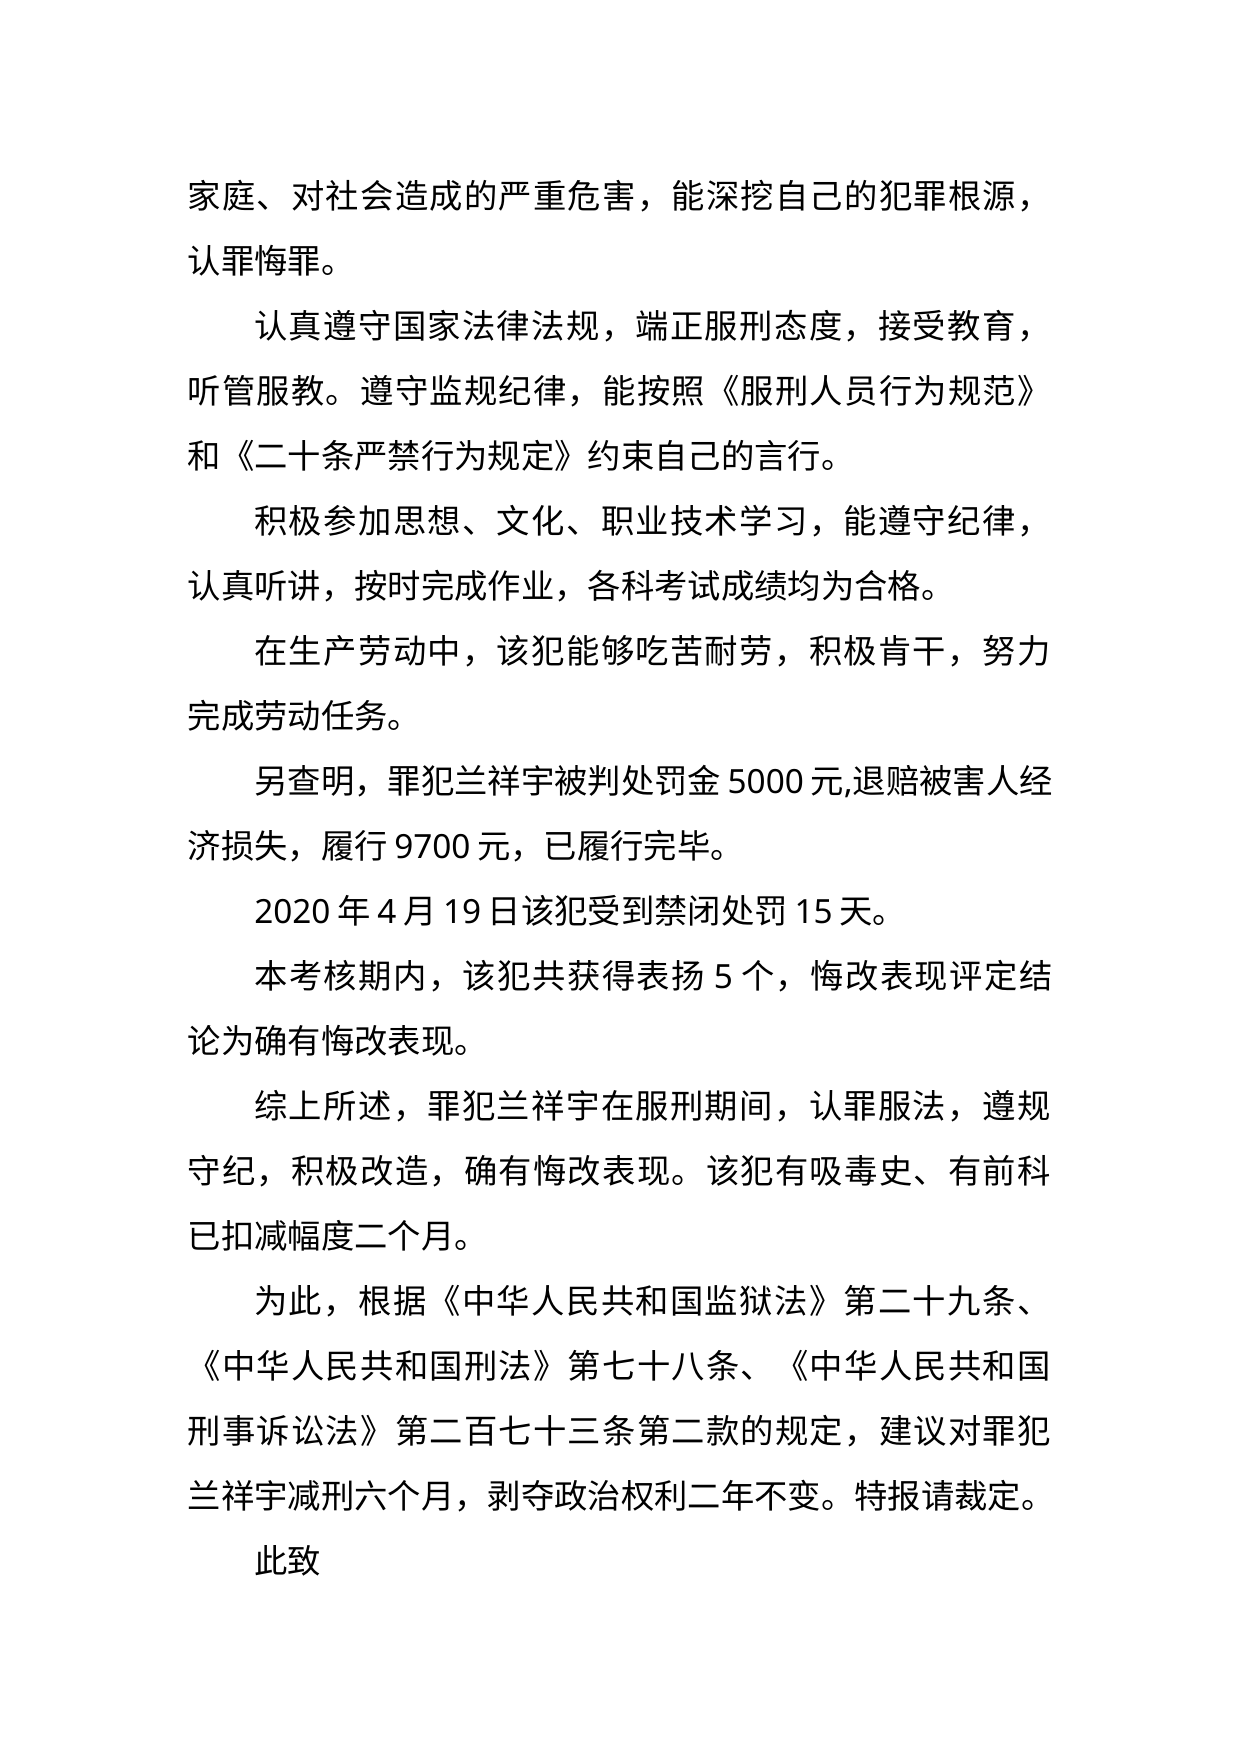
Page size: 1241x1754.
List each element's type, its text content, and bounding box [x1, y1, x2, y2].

text 认真遵守国家法律法规，端正服刑态度，接受教育，听管服教。遵守监规纪律，能按照《服刑人员行为规范》和《二十条严禁行为规定》约束自己的言行。 [187, 292, 1053, 487]
text 另查明，罪犯兰祥宇被判处罚金5000元,退赔被害人经济损失，履行9700元，已履行完毕。 [187, 747, 1053, 877]
text 在生产劳动中，该犯能够吃苦耐劳，积极肯干，努力完成劳动任务。 [187, 617, 1053, 747]
text 综上所述，罪犯兰祥宇在服刑期间，认罪服法，遵规守纪，积极改造，确有悔改表现。该犯有吸毒史、有前科，已扣减幅度二个月。 [187, 1072, 1053, 1267]
text 积极参加思想、文化、职业技术学习，能遵守纪律，认真听讲，按时完成作业，各科考试成绩均为合格。 [187, 487, 1053, 617]
text 2020年4月19日该犯受到禁闭处罚15天。 [187, 877, 1053, 942]
text 此致 [187, 1527, 1053, 1592]
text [187, 162, 1053, 292]
text 为此，根据《中华人民共和国监狱法》第二十九条、《中华人民共和国刑法》第七十八条、《中华人民共和国刑事诉讼法》第二百七十三条第二款的规定，建议对罪犯兰祥宇减刑六个月，剥夺政治权利二年不变。特报请裁定。 [187, 1267, 1053, 1527]
text 本考核期内，该犯共获得表扬5个，悔改表现评定结论为确有悔改表现。 [187, 942, 1053, 1072]
